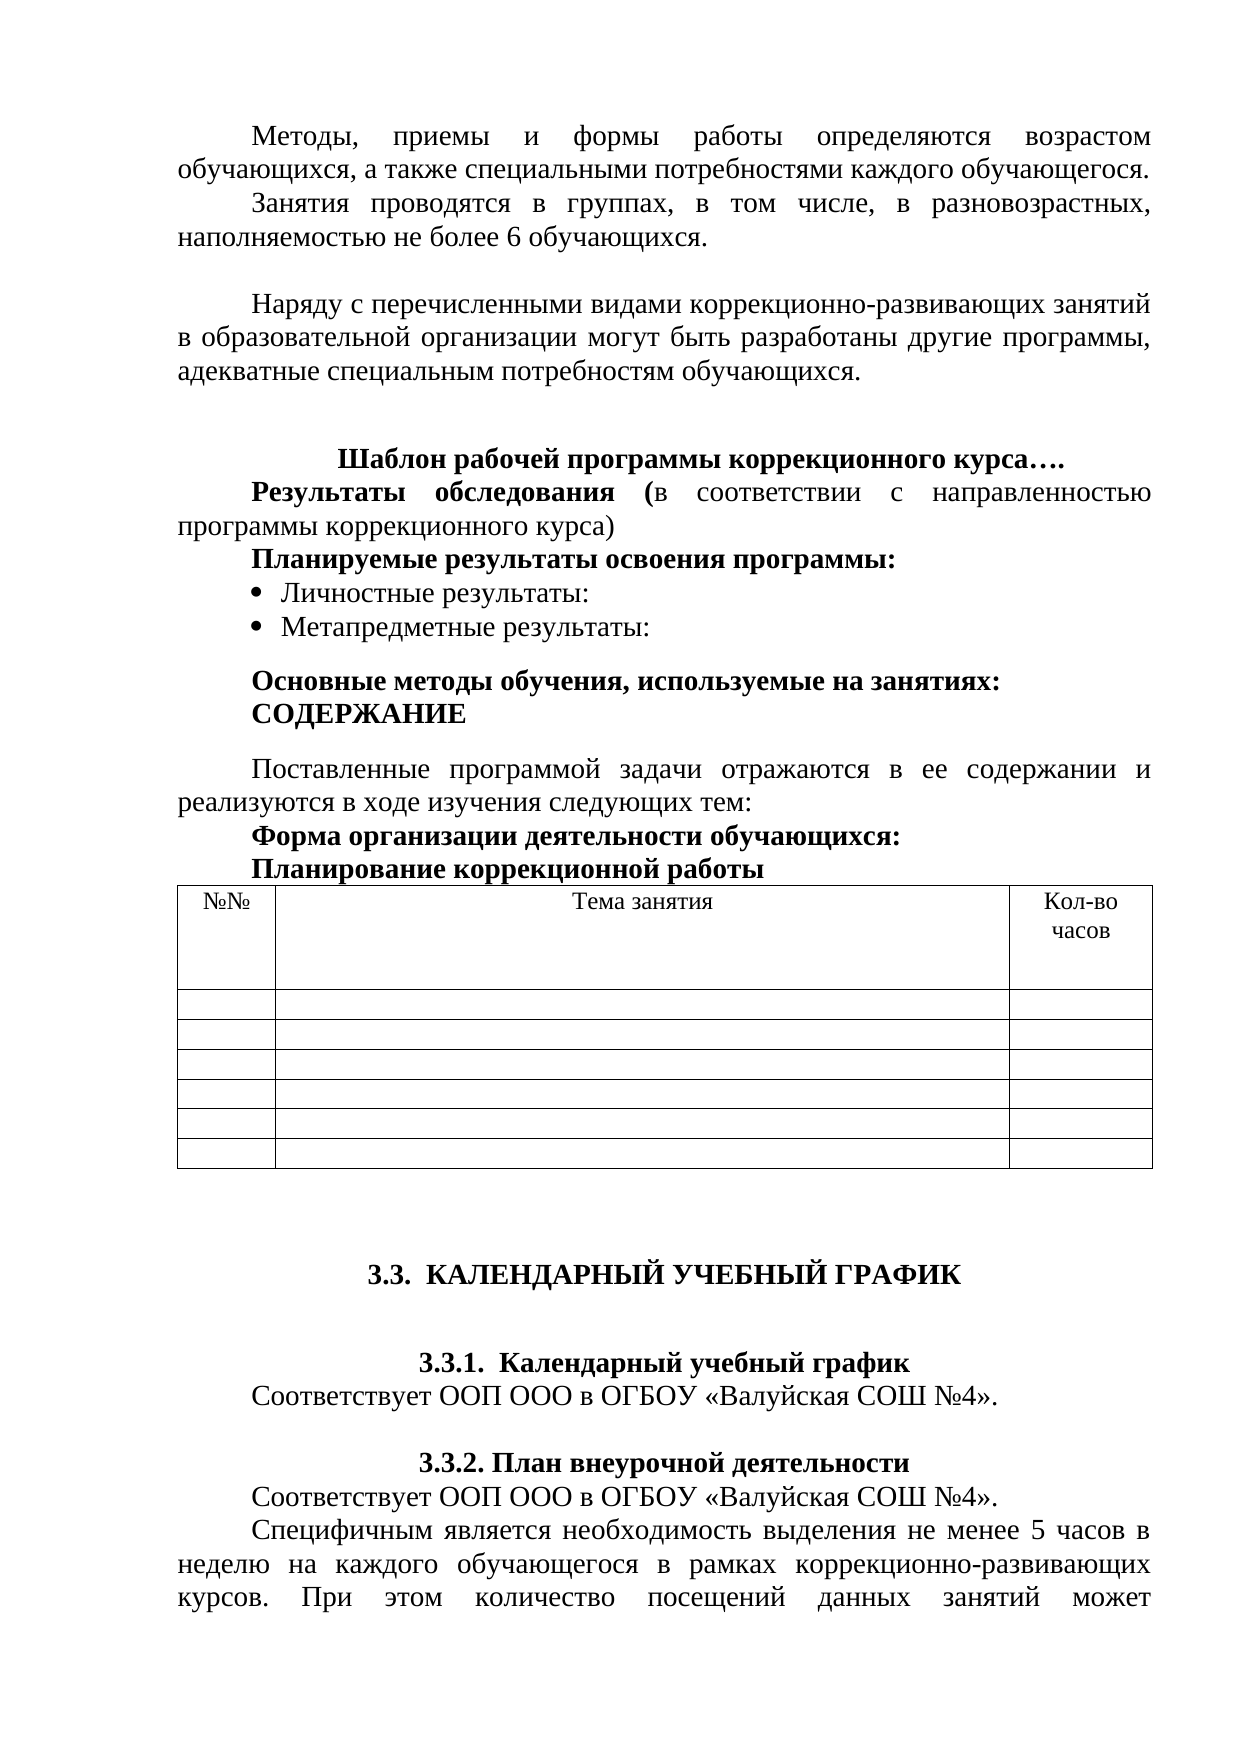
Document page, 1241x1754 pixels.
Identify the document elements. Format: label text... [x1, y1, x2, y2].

table_cell [178, 1139, 275, 1168]
subtitle 3.3.2. План внеурочной деятельности [177, 1445, 1152, 1479]
table_cell [178, 1109, 275, 1138]
text Форма организации деятельности обучающихся: [177, 818, 1152, 852]
text Основные методы обучения, используемые на занятиях: [177, 663, 1152, 697]
table_cell [1010, 1020, 1152, 1049]
table_cell [276, 1050, 1009, 1078]
table_cell [1010, 1109, 1152, 1138]
table_cell [276, 1020, 1009, 1049]
text Наряду с перечисленными видами коррекционно-развивающих занятий в образовательной организации могут быть разработаны другие программы, адекватные специальным потребностям обучающихся. [177, 286, 1152, 386]
table_cell [178, 1050, 275, 1078]
table_cell [1010, 1080, 1152, 1108]
table_cell [178, 1080, 275, 1108]
list Личностные результаты: [177, 575, 1152, 609]
table_header №№ [178, 886, 275, 989]
table_header Кол-во часов [1010, 886, 1152, 989]
list Метапредметные результаты: [177, 609, 1152, 642]
text СОДЕРЖАНИЕ [177, 697, 1152, 730]
table_cell [178, 1020, 275, 1049]
table_cell [276, 990, 1009, 1019]
list Шаблон рабочей программы коррекционного курса…. [177, 441, 1152, 474]
table_cell [276, 1080, 1009, 1108]
list Планируемые результаты освоения программы: [177, 541, 1152, 575]
table_header Тема занятия [276, 886, 1009, 989]
text Занятия проводятся в группах, в том числе, в разновозрастных, наполняемостью не более 6 обучающихся. [177, 185, 1152, 252]
subtitle 3.3. КАЛЕНДАРНЫЙ УЧЕБНЫЙ ГРАФИК [177, 1257, 1152, 1290]
table_cell [1010, 1139, 1152, 1168]
text Методы, приемы и формы работы определяются возрастом обучающихся, а также специальными потребностями каждого обучающегося. [177, 118, 1152, 185]
list Результаты обследования (в соответствии с направленностью программы коррекционного курса) [177, 474, 1152, 541]
table_cell [1010, 1050, 1152, 1078]
text Поставленные программой задачи отражаются в ее содержании и реализуются в ходе изучения следующих тем: [177, 751, 1152, 818]
table_cell [1010, 990, 1152, 1019]
table_cell [276, 1139, 1009, 1168]
table_cell [276, 1109, 1009, 1138]
text Соответствует ООП ООО в ОГБОУ «Валуйская СОШ №4». [177, 1378, 1152, 1412]
text Планирование коррекционной работы [177, 852, 1152, 885]
subtitle 3.3.1. Календарный учебный график [177, 1345, 1152, 1378]
table_cell [178, 990, 275, 1019]
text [177, 1512, 1152, 1613]
text Соответствует ООП ООО в ОГБОУ «Валуйская СОШ №4». [177, 1479, 1152, 1512]
